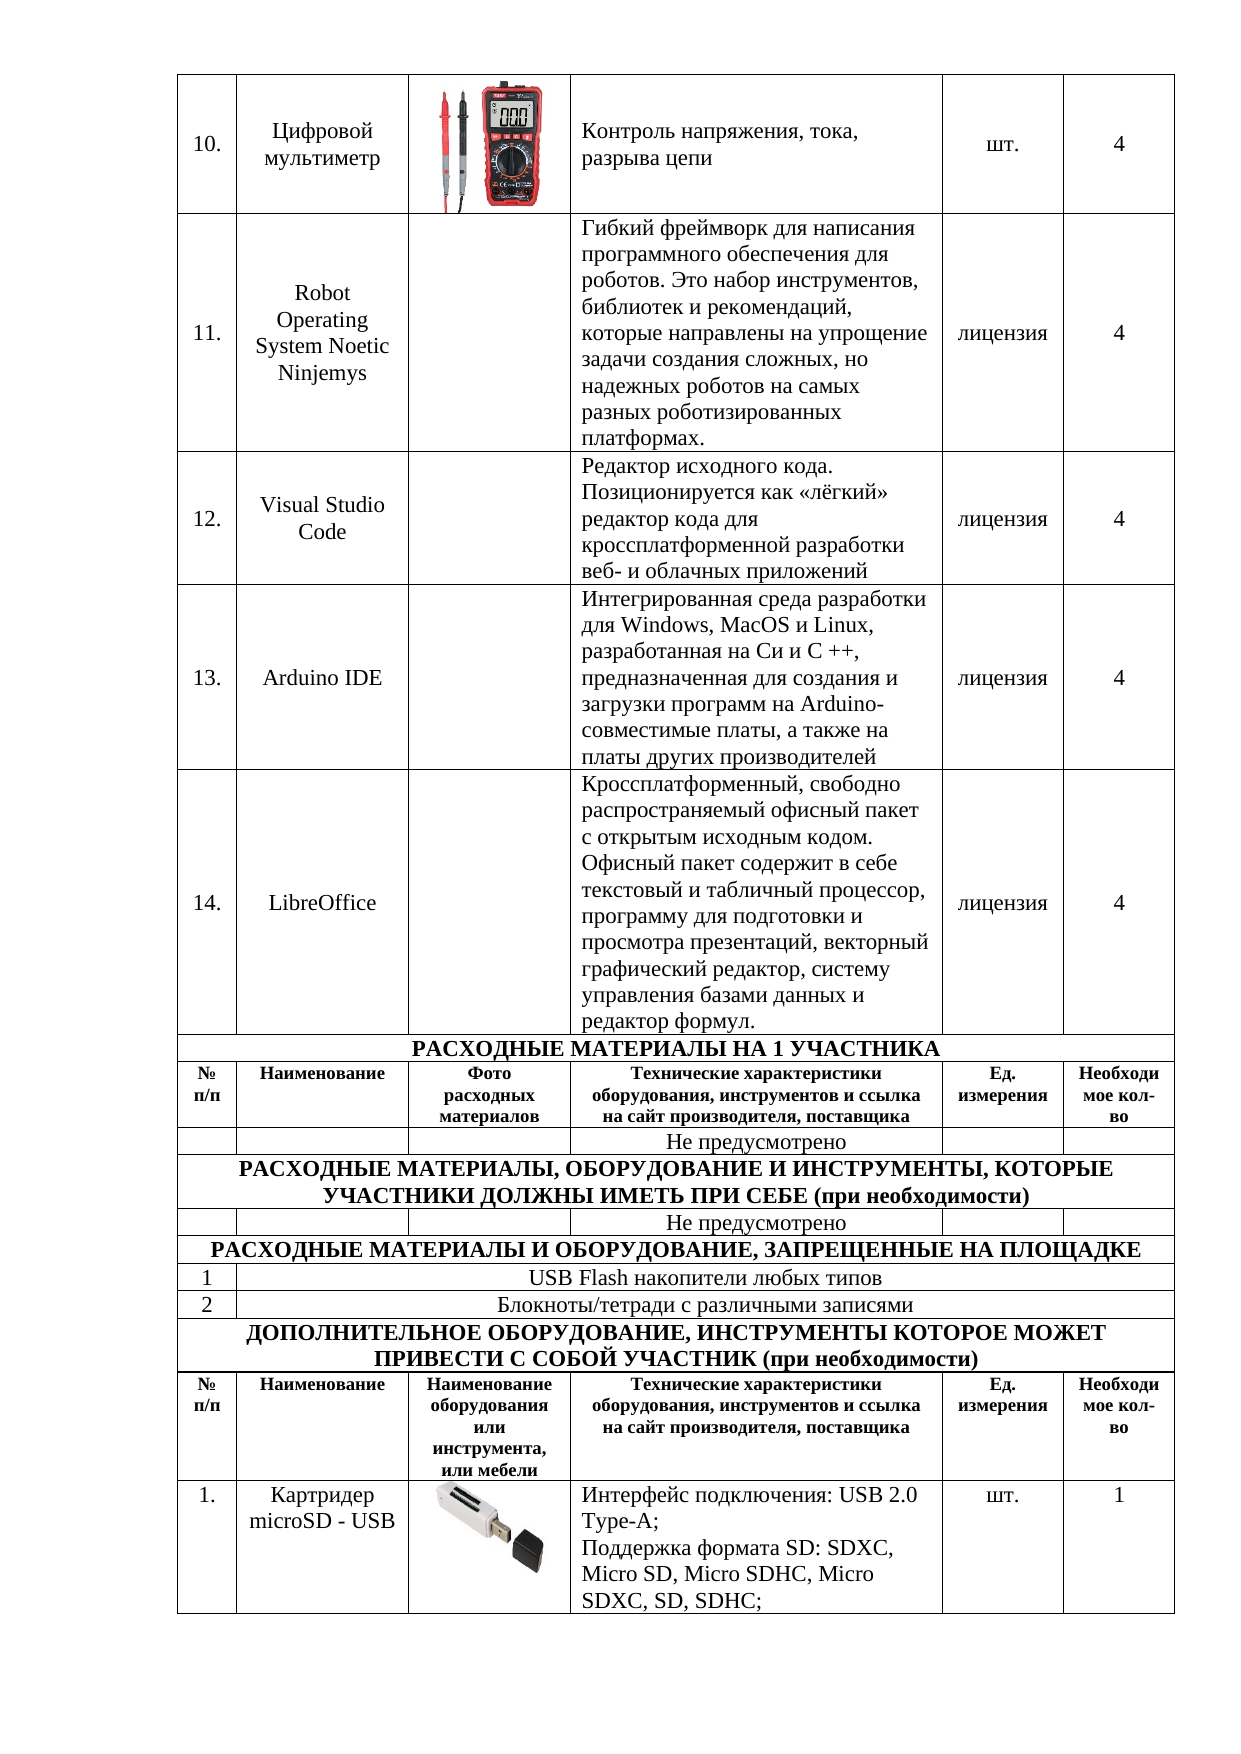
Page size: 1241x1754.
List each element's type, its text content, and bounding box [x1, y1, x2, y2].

table_cell Необходимое кол-во [1064, 1062, 1174, 1127]
table_cell Ед. измерения [943, 1373, 1063, 1480]
table_cell РАСХОДНЫЕ МАТЕРИАЛЫ И ОБОРУДОВАНИЕ, ЗАПРЕЩЕННЫЕ НА ПЛОЩАДКЕ [178, 1236, 1174, 1263]
table_cell 4 [1064, 585, 1174, 769]
table_cell 4 [1064, 214, 1174, 451]
picture [420, 75, 559, 213]
table_cell 4 [1064, 452, 1174, 584]
table_cell Контроль напряжения, тока, разрыва цепи [571, 75, 942, 213]
table_cell Технические характеристики оборудования, инструментов и ссылка на сайт производителя, поставщика [571, 1373, 942, 1480]
table_cell лицензия [943, 452, 1063, 584]
table_cell Наименование [237, 1062, 408, 1127]
table_cell Visual Studio Code [237, 452, 408, 584]
table_cell Необходимое кол-во [1064, 1373, 1174, 1480]
table_cell Arduino IDE [237, 585, 408, 769]
table_cell 12. [178, 452, 236, 584]
table_cell лицензия [943, 585, 1063, 769]
table_cell 14. [178, 770, 236, 1034]
table_cell Фото расходных материалов [409, 1062, 570, 1127]
table_cell Не предусмотрено [571, 1209, 942, 1235]
table_cell шт. [943, 75, 1063, 213]
picture [420, 1481, 559, 1573]
table_cell 13. [178, 585, 236, 769]
table_cell 4 [1064, 75, 1174, 213]
table_cell [409, 770, 570, 1034]
table_cell ДОПОЛНИТЕЛЬНОЕ ОБОРУДОВАНИЕ, ИНСТРУМЕНТЫ КОТОРОЕ МОЖЕТ ПРИВЕСТИ С СОБОЙ УЧАСТНИК (при необходимости) [178, 1319, 1174, 1371]
table_cell 10. [178, 75, 236, 213]
table_cell Цифровой мультиметр [237, 75, 408, 213]
table_cell 1 [178, 1264, 236, 1290]
table_cell № п/п [178, 1062, 236, 1127]
table_cell [409, 1128, 570, 1154]
table_cell [559, 75, 570, 213]
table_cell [571, 1481, 942, 1613]
table_cell [943, 1128, 1063, 1154]
table_cell 1 [1064, 1481, 1174, 1613]
table_cell Не предусмотрено [571, 1128, 942, 1154]
table_cell Наименование оборудования или инструмента, или мебели [409, 1373, 570, 1480]
table_cell [943, 1209, 1063, 1235]
table_cell Интегрированная среда разработки для Windows, MacOS и Linux, разработанная на Си и C ++, предназначенная для создания и загрузки программ на Arduino-совместимые платы, а также на платы других производителей [571, 585, 942, 769]
table_cell Редактор исходного кода. Позиционируется как «лёгкий» редактор кода для кроссплатформенной разработки веб- и облачных приложений [571, 452, 942, 584]
table_cell шт. [943, 1481, 1063, 1613]
table_cell [409, 452, 570, 584]
table_cell [409, 75, 420, 213]
table_cell Ед. измерения [943, 1062, 1063, 1127]
table_cell Наименование [237, 1373, 408, 1480]
table_cell РАСХОДНЫЕ МАТЕРИАЛЫ, ОБОРУДОВАНИЕ И ИНСТРУМЕНТЫ, КОТОРЫЕ УЧАСТНИКИ ДОЛЖНЫ ИМЕТЬ ПРИ СЕБЕ (при необходимости) [178, 1155, 1174, 1208]
table_cell [237, 1128, 408, 1154]
table_cell [178, 1128, 236, 1154]
table_cell USB Flash накопители любых типов [237, 1264, 1174, 1290]
table_cell лицензия [943, 770, 1063, 1034]
table_cell Кроссплатформенный, свободно распространяемый офисный пакет с открытым исходным кодом. Офисный пакет содержит в себе текстовый и табличный процессор, программу для подготовки и просмотра презентаций, векторный графический редактор, систему управления базами данных и редактор формул. [571, 770, 942, 1034]
table_cell № п/п [178, 1373, 236, 1480]
table_cell Блокноты/тетради с различными записями [237, 1291, 1174, 1318]
table_cell 4 [1064, 770, 1174, 1034]
table_cell лицензия [943, 214, 1063, 451]
table_cell [1064, 1209, 1174, 1235]
table_cell Технические характеристики оборудования, инструментов и ссылка на сайт производителя, поставщика [571, 1062, 942, 1127]
table_cell РАСХОДНЫЕ МАТЕРИАЛЫ НА 1 УЧАСТНИКА [178, 1035, 1174, 1061]
table_cell [409, 214, 570, 451]
table_cell 11. [178, 214, 236, 451]
table_cell [237, 1209, 408, 1235]
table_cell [237, 1481, 408, 1613]
table_cell 2 [178, 1291, 236, 1318]
table_cell LibreOffice [237, 770, 408, 1034]
table_cell Гибкий фреймворк для написания программного обеспечения для роботов. Это набор инструментов, библиотек и рекомендаций, которые направлены на упрощение задачи создания сложных, но надежных роботов на самых разных роботизированных платформах. [571, 214, 942, 451]
table_cell [1064, 1128, 1174, 1154]
table_cell [409, 585, 570, 769]
table_cell [409, 1481, 570, 1613]
table_cell [178, 1209, 236, 1235]
table_cell 1. [178, 1481, 236, 1613]
table_cell Robot Operating System Noetic Ninjemys [237, 214, 408, 451]
table_cell [409, 1209, 570, 1235]
